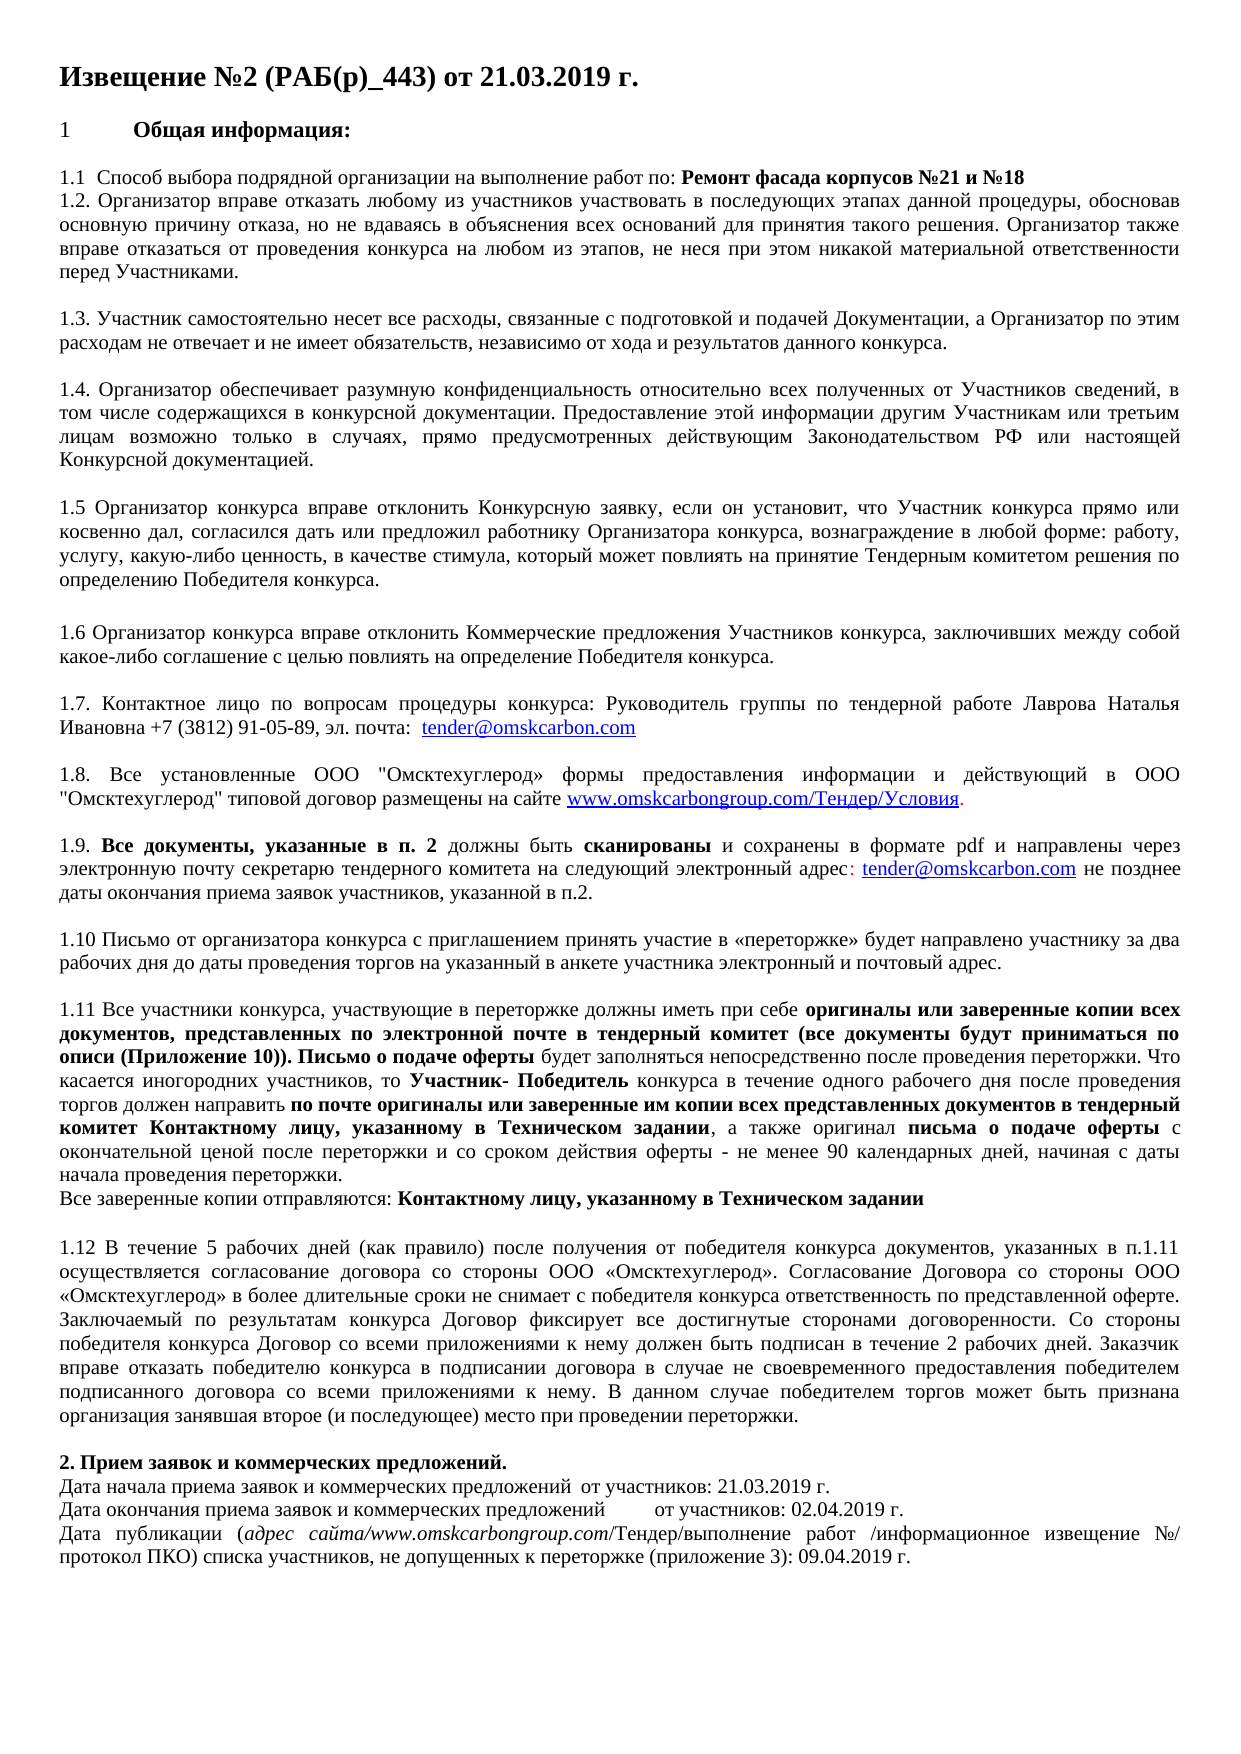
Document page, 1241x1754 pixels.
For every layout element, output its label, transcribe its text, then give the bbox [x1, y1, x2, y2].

text Извещение №2 (РАБ(р)_443) от 21.03.2019 г. [59, 59, 1181, 93]
text 1.11 Все участники конкурса, участвующие в переторжке должны иметь при себе оригиналы или заверенные копии всех документов, представленных по электронной почте в тендерный комитет (все документы будут приниматься по описи (Приложение 10)). Письмо о подаче оферты будет заполняться непосредственно после проведения переторжки. Что касается иногородних участников, то Участник- Победитель конкурса в течение одного рабочего дня после проведения торгов должен направить по почте оригиналы или заверенные им копии всех представленных документов в тендерный комитет Контактному лицу, указанному в Техническом задании, а также оригинал письма о подаче оферты с окончательной ценой после переторжки и со сроком действия оферты - не менее 90 календарных дней, начиная с даты начала проведения переторжки. [59, 998, 1181, 1186]
text 2. Прием заявок и коммерческих предложений. [59, 1451, 1181, 1474]
text 1.6 Организатор конкурса вправе отклонить Коммерческие предложения Участников конкурса, заключивших между собой какое-либо соглашение с целью повлиять на определение Победителя конкурса. [59, 620, 1181, 668]
text 1.10 Письмо от организатора конкурса с приглашением принять участие в «переторжке» будет направлено участнику за два рабочих дня до даты проведения торгов на указанный в анкете участника электронный и почтовый адрес. [59, 927, 1181, 974]
text 1.4. Организатор обеспечивает разумную конфиденциальность относительно всех полученных от Участников сведений, в том числе содержащихся в конкурсной документации. Предоставление этой информации другим Участникам или третьим лицам возможно только в случаях, прямо предусмотренных действующим Законодательством РФ или настоящей Конкурсной документацией. [59, 377, 1181, 472]
list Способ выбора подрядной организации на выполнение работ по: Ремонт фасада корпусов №21 и №18 [59, 166, 1181, 189]
text 1.12 В течение 5 рабочих дней (как правило) после получения от победителя конкурса документов, указанных в п.1.11 осуществляется согласование договора со стороны ООО «Омсктехуглерод». Согласование Договора со стороны ООО «Омсктехуглерод» в более длительные сроки не снимает с победителя конкурса ответственность по представленной оферте. Заключаемый по результатам конкурса Договор фиксирует все достигнутые сторонами договоренности. Со стороны победителя конкурса Договор со всеми приложениями к нему должен быть подписан в течение 2 рабочих дней. Заказчик вправе отказать победителю конкурса в подписании договора в случае не своевременного предоставления победителем подписанного договора со всеми приложениями к нему. В данном случае победителем торгов может быть признана организация занявшая второе (и последующее) место при проведении переторжки. [59, 1235, 1181, 1427]
text 1.7. Контактное лицо по вопросам процедуры конкурса: Руководитель группы по тендерной работе Лаврова Наталья Ивановна +7 (3812) 91-05-89, эл. почта: tender@omskcarbon.com [59, 692, 1181, 739]
text 1.5 Организатор конкурса вправе отклонить Конкурсную заявку, если он установит, что Участник конкурса прямо или косвенно дал, согласился дать или предложил работнику Организатора конкурса, вознаграждение в любой форме: работу, услугу, какую-либо ценность, в качестве стимула, который может повлиять на принятие Тендерным комитетом решения по определению Победителя конкурса. [59, 495, 1181, 591]
text 1.3. Участник самостоятельно несет все расходы, связанные с подготовкой и подачей Документации, а Организатор по этим расходам не отвечает и не имеет обязательств, независимо от хода и результатов данного конкурса. [59, 307, 1181, 354]
text Дата начала приема заявок и коммерческих предложений от участников: 21.03.2019 г. [59, 1474, 1181, 1498]
text Дата публикации (адрес сайта/www.omskcarbongroup.com/Тендер/выполнение работ /информационное извещение №/ протокол ПКО) списка участников, не допущенных к переторжке (приложение 3): 09.04.2019 г. [59, 1521, 1181, 1568]
text Дата окончания приема заявок и коммерческих предложений от участников: 02.04.2019 г. [59, 1498, 1181, 1521]
text 1.8. Все установленные ООО "Омсктехуглерод» формы предоставления информации и действующий в ООО "Омсктехуглерод" типовой договор размещены на сайте www.omskcarbongroup.com/Тендер/Условия. [59, 763, 1181, 810]
text 1.2. Организатор вправе отказать любому из участников участвовать в последующих этапах данной процедуры, обосновав основную причину отказа, но не вдаваясь в объяснения всех оснований для принятия такого решения. Организатор также вправе отказаться от проведения конкурса на любом из этапов, не неся при этом никакой материальной ответственности перед Участниками. [59, 189, 1181, 283]
text Все заверенные копии отправляются: Контактному лицу, указанному в Техническом задании [59, 1186, 1181, 1210]
text 1.9. Все документы, указанные в п. 2 должны быть сканированы и сохранены в формате pdf и направлены через электронную почту секретарю тендерного комитета на следующий электронный адрес: tender@omskcarbon.com не позднее даты окончания приема заявок участников, указанной в п.2. [59, 833, 1181, 904]
list Общая информация: [59, 118, 1181, 142]
